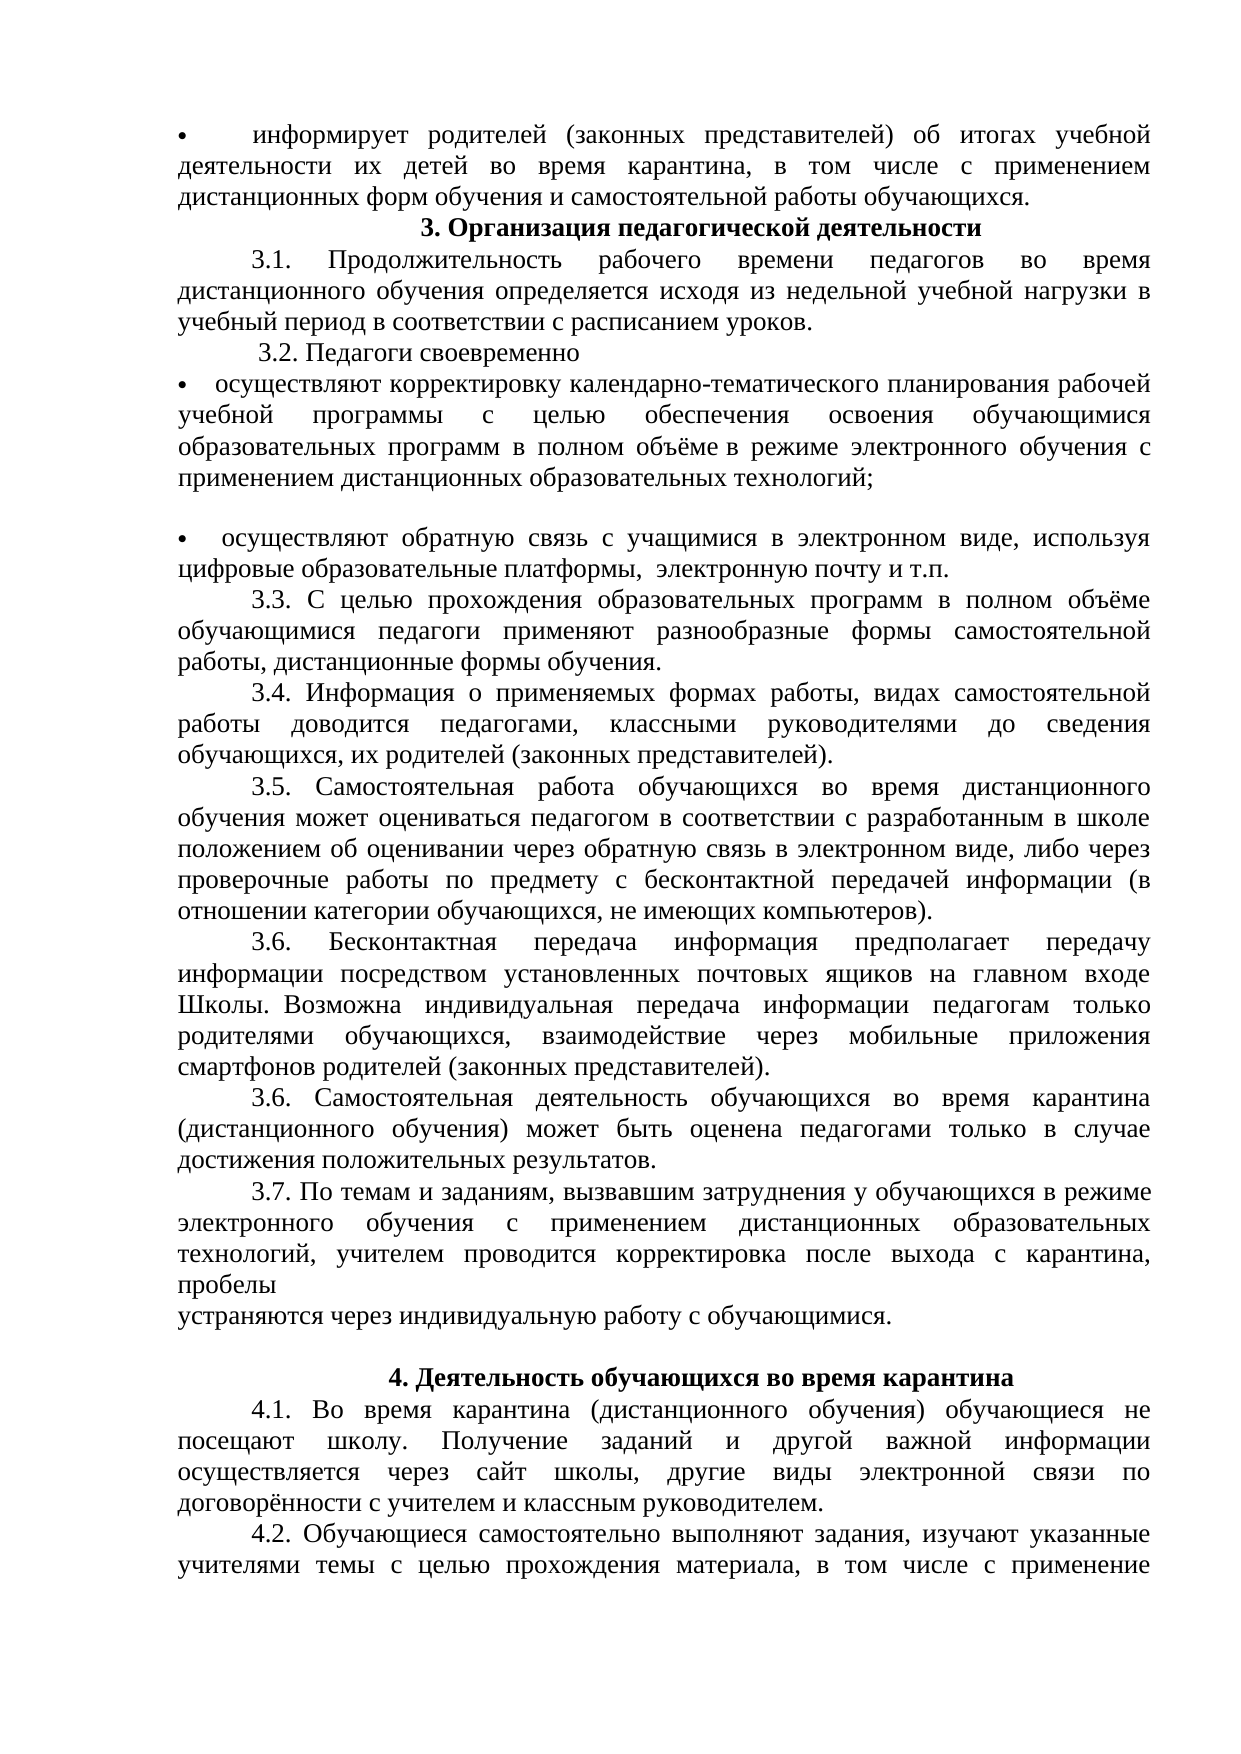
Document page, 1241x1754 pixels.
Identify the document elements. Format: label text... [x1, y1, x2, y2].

list информирует родителей (законных представителей) об итогах учебной деятельности их детей во время карантина, в том числе с применением дистанционных форм обучения и самостоятельной работы обучающихся. [178, 118, 1152, 212]
text 3.4. Информация о применяемых формах работы, видах самостоятельной работы доводится педагогами, классными руководителями до сведения обучающихся, их родителей (законных представителей). [177, 676, 1152, 770]
text 4. Деятельность обучающихся во время карантина [177, 1362, 1152, 1393]
text 3.6. Бесконтактная передача информация предполагает передачу информации посредством установленных почтовых ящиков на главном входе Школы. Возможна индивидуальная передача информации педагогам только родителями обучающихся, взаимодействие через мобильные приложения смартфонов родителей (законных представителей). [177, 926, 1152, 1081]
list осуществляют обратную связь с учащимися в электронном виде, используя цифровые образовательные платформы, электронную почту и т.п. [178, 521, 1152, 583]
text 3.1. Продолжительность рабочего времени педагогов во время дистанционного обучения определяется исходя из недельной учебной нагрузки в учебный период в соответствии с расписанием уроков. [177, 243, 1152, 336]
text 3.6. Самостоятельная деятельность обучающихся во время карантина (дистанционного обучения) может быть оценена педагогами только в случае достижения положительных результатов. [177, 1081, 1152, 1175]
text 3. Организация педагогической деятельности [177, 212, 1152, 243]
text 4.1. Во время карантина (дистанционного обучения) обучающиеся не посещают школу. Получение заданий и другой важной информации осуществляется через сайт школы, другие виды электронной связи по договорённости с учителем и классным руководителем. [177, 1393, 1152, 1517]
text 3.2. Педагоги своевременно [177, 336, 1152, 367]
text 3.3. С целью прохождения образовательных программ в полном объёме обучающимися педагоги применяют разнообразные формы самостоятельной работы, дистанционные формы обучения. [177, 583, 1152, 676]
list осуществляют корректировку календарно-тематического планирования рабочей учебной программы с целью обеспечения освоения обучающимися образовательных программ в полном объёме в режиме электронного обучения с применением дистанционных образовательных технологий; [178, 367, 1152, 492]
text 3.5. Самостоятельная работа обучающихся во время дистанционного обучения может оцениваться педагогом в соответствии с разработанным в школе положением об оценивании через обратную связь в электронном виде, либо через проверочные работы по предмету с бесконтактной передачей информации (в отношении категории обучающихся, не имеющих компьютеров). [177, 770, 1152, 926]
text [177, 1517, 1152, 1579]
text 3.7. По темам и заданиям, вызвавшим затруднения у обучающихся в режиме электронного обучения с применением дистанционных образовательных технологий, учителем проводится корректировка после выхода с карантина, пробелы устраняются через индивидуальную работу с обучающимися. [177, 1175, 1152, 1330]
